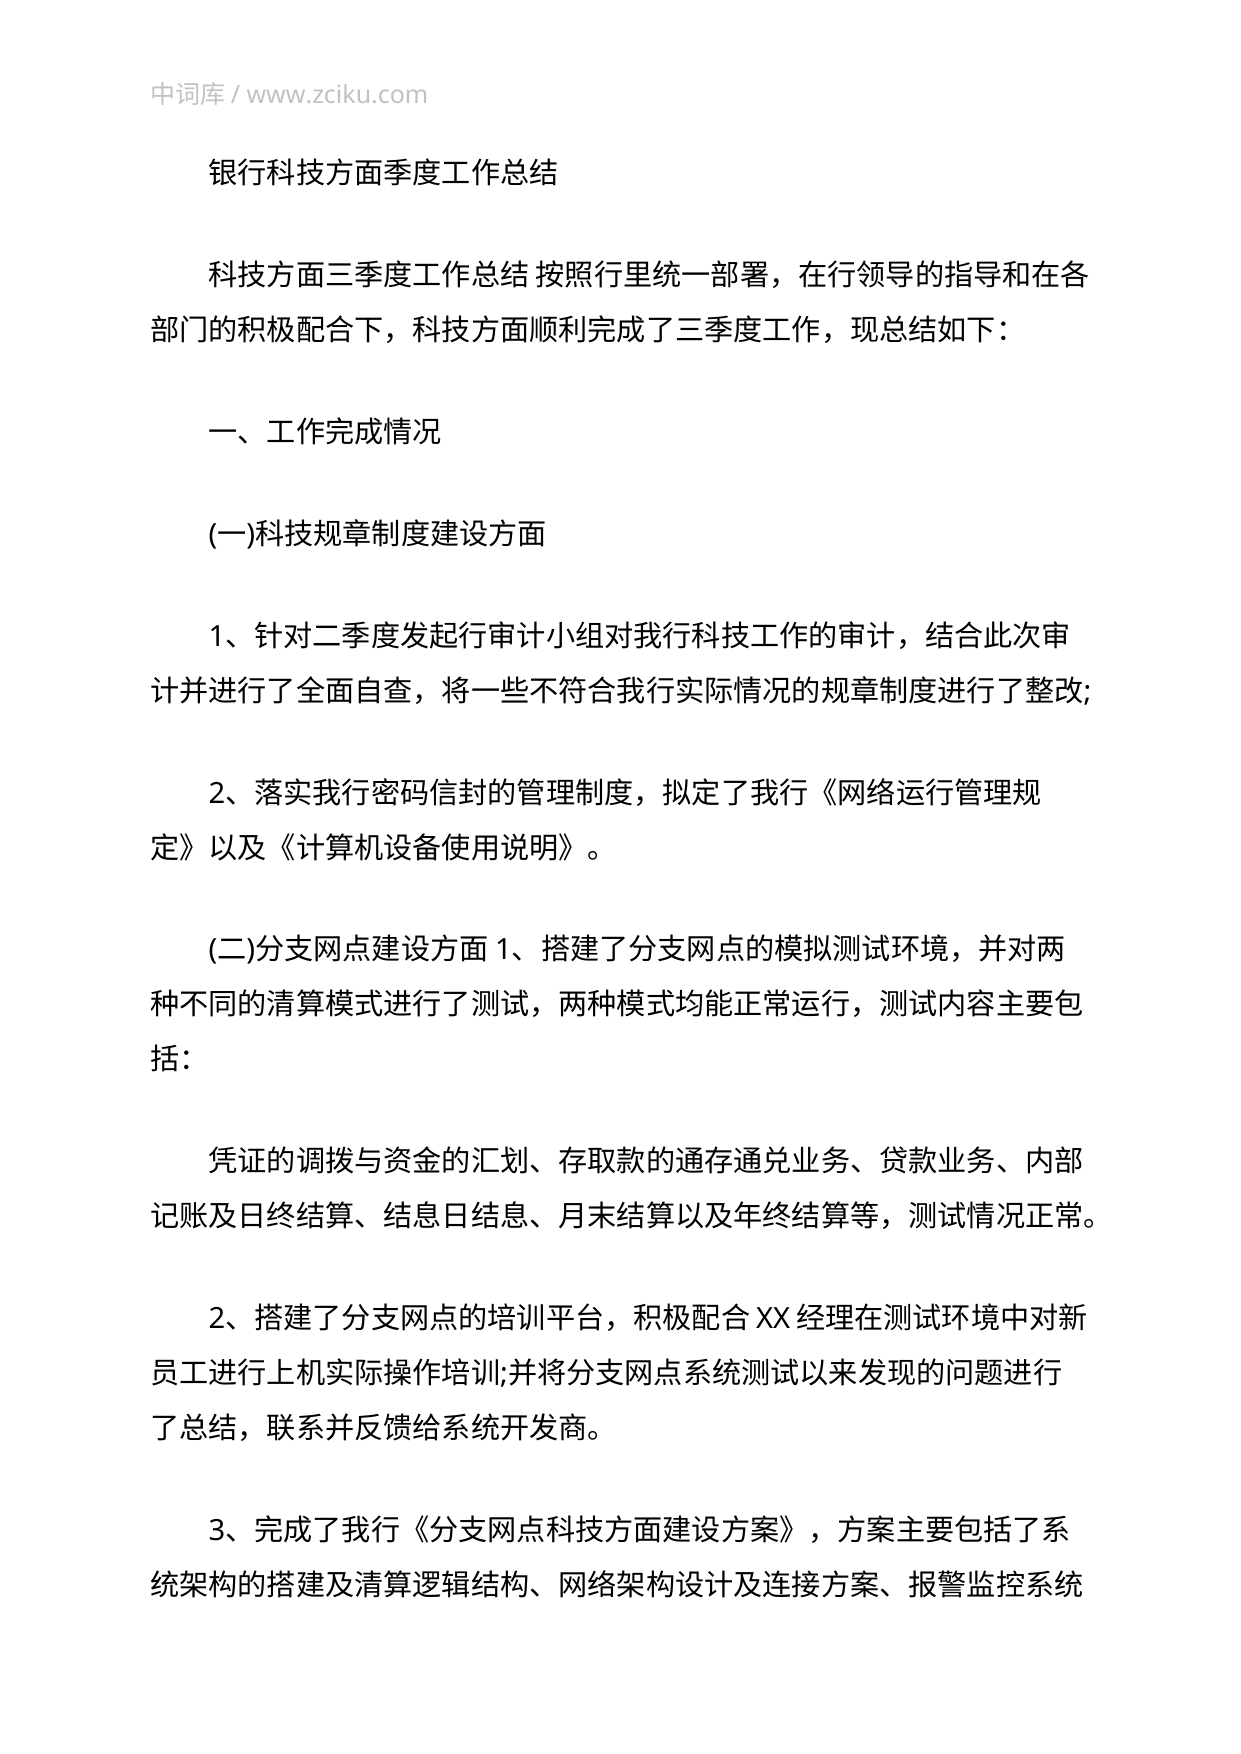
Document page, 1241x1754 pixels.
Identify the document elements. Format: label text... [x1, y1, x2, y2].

text 1、针对二季度发起行审计小组对我行科技工作的审计，结合此次审计并进行了全面自查，将一些不符合我行实际情况的规章制度进行了整改; [150, 612, 1090, 709]
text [150, 1506, 1090, 1603]
text 一、工作完成情况 [150, 408, 1090, 451]
text 凭证的调拨与资金的汇划、存取款的通存通兑业务、贷款业务、内部记账及日终结算、结息日结息、月末结算以及年终结算等，测试情况正常。 [150, 1138, 1090, 1235]
text 银行科技方面季度工作总结 [150, 150, 1090, 192]
text (二)分支网点建设方面 1、搭建了分支网点的模拟测试环境，并对两种不同的清算模式进行了测试，两种模式均能正常运行，测试内容主要包括： [150, 926, 1090, 1078]
text (一)科技规章制度建设方面 [150, 510, 1090, 553]
text 2、落实我行密码信封的管理制度，拟定了我行《网络运行管理规定》以及《计算机设备使用说明》。 [150, 769, 1090, 866]
text 2、搭建了分支网点的培训平台，积极配合XX经理在测试环境中对新员工进行上机实际操作培训;并将分支网点系统测试以来发现的问题进行了总结，联系并反馈给系统开发商。 [150, 1294, 1090, 1447]
text 科技方面三季度工作总结 按照行里统一部署，在行领导的指导和在各部门的积极配合下，科技方面顺利完成了三季度工作，现总结如下： [150, 252, 1090, 349]
